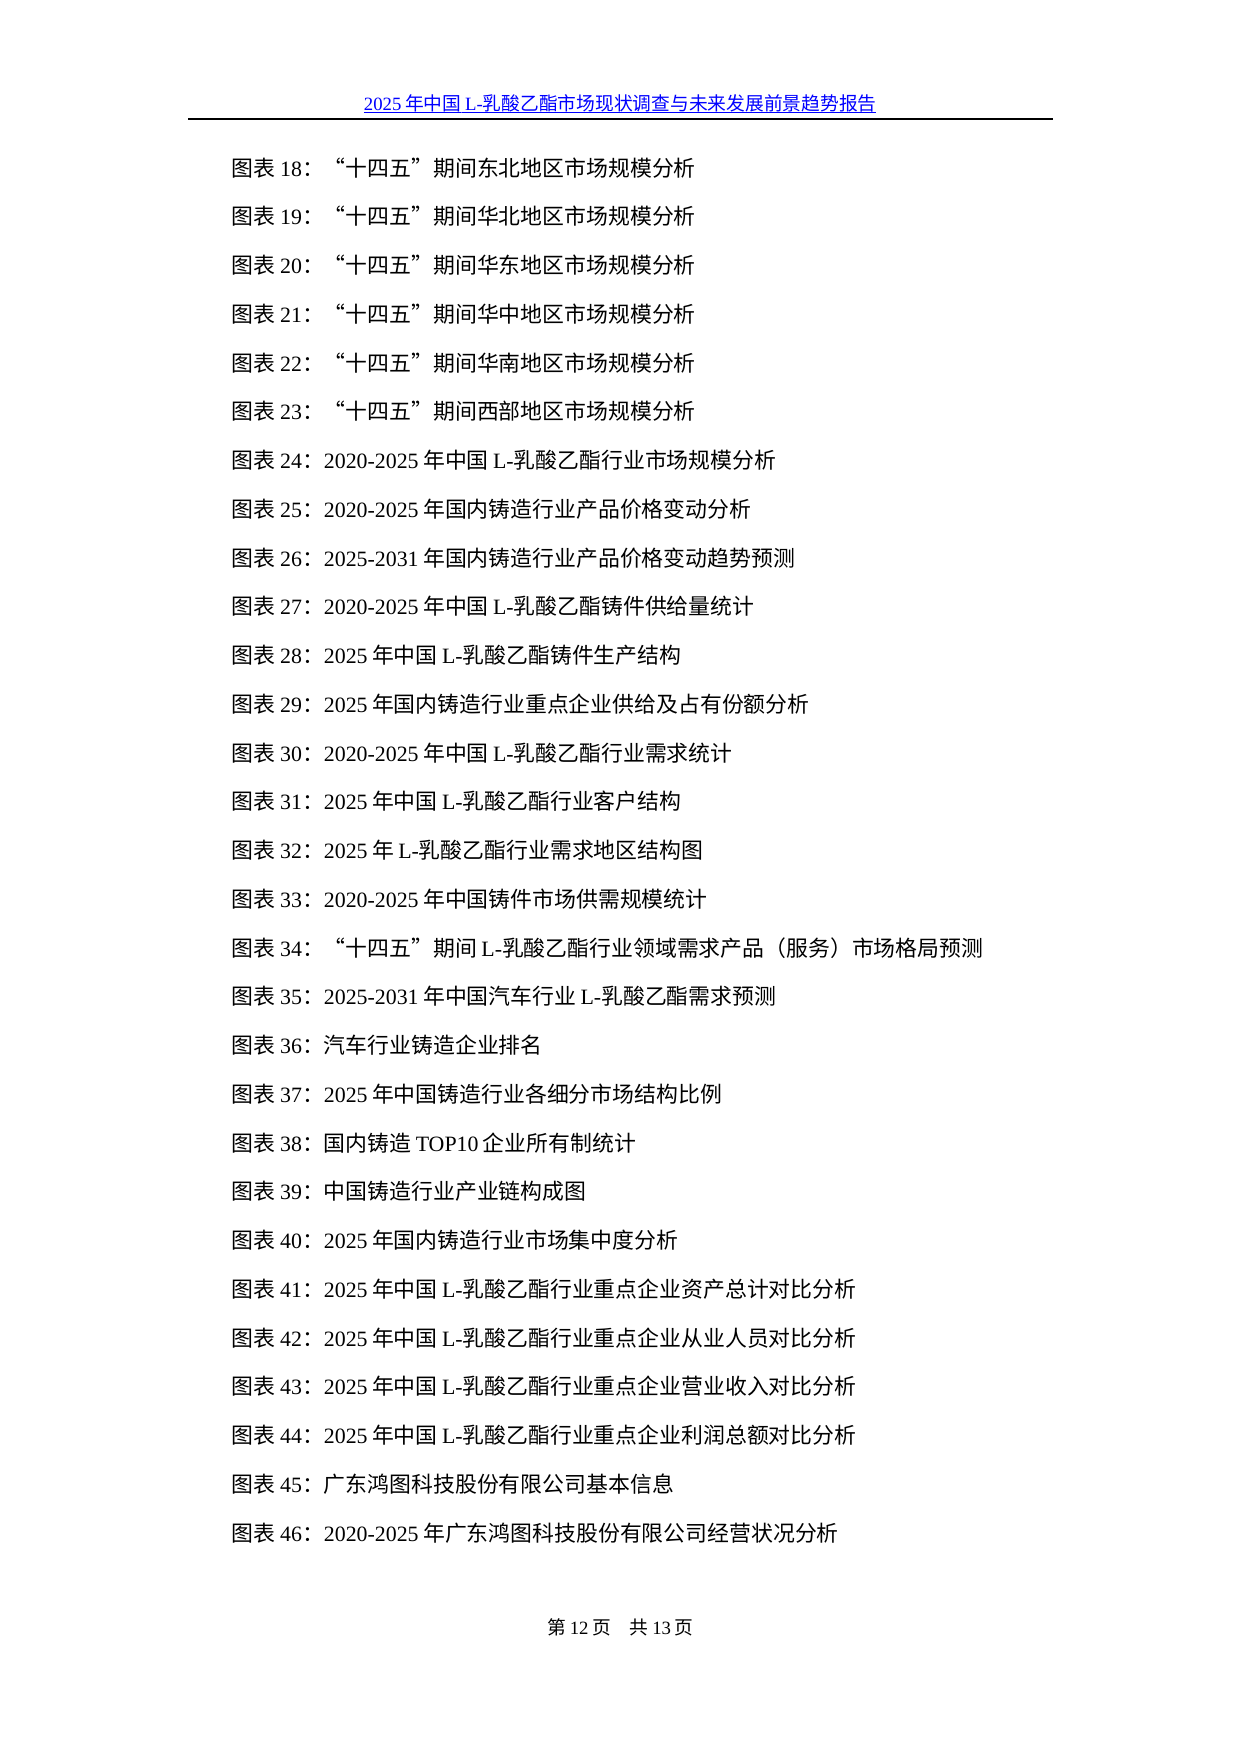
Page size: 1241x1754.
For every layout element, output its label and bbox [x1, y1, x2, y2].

text [187, 150, 1053, 1548]
